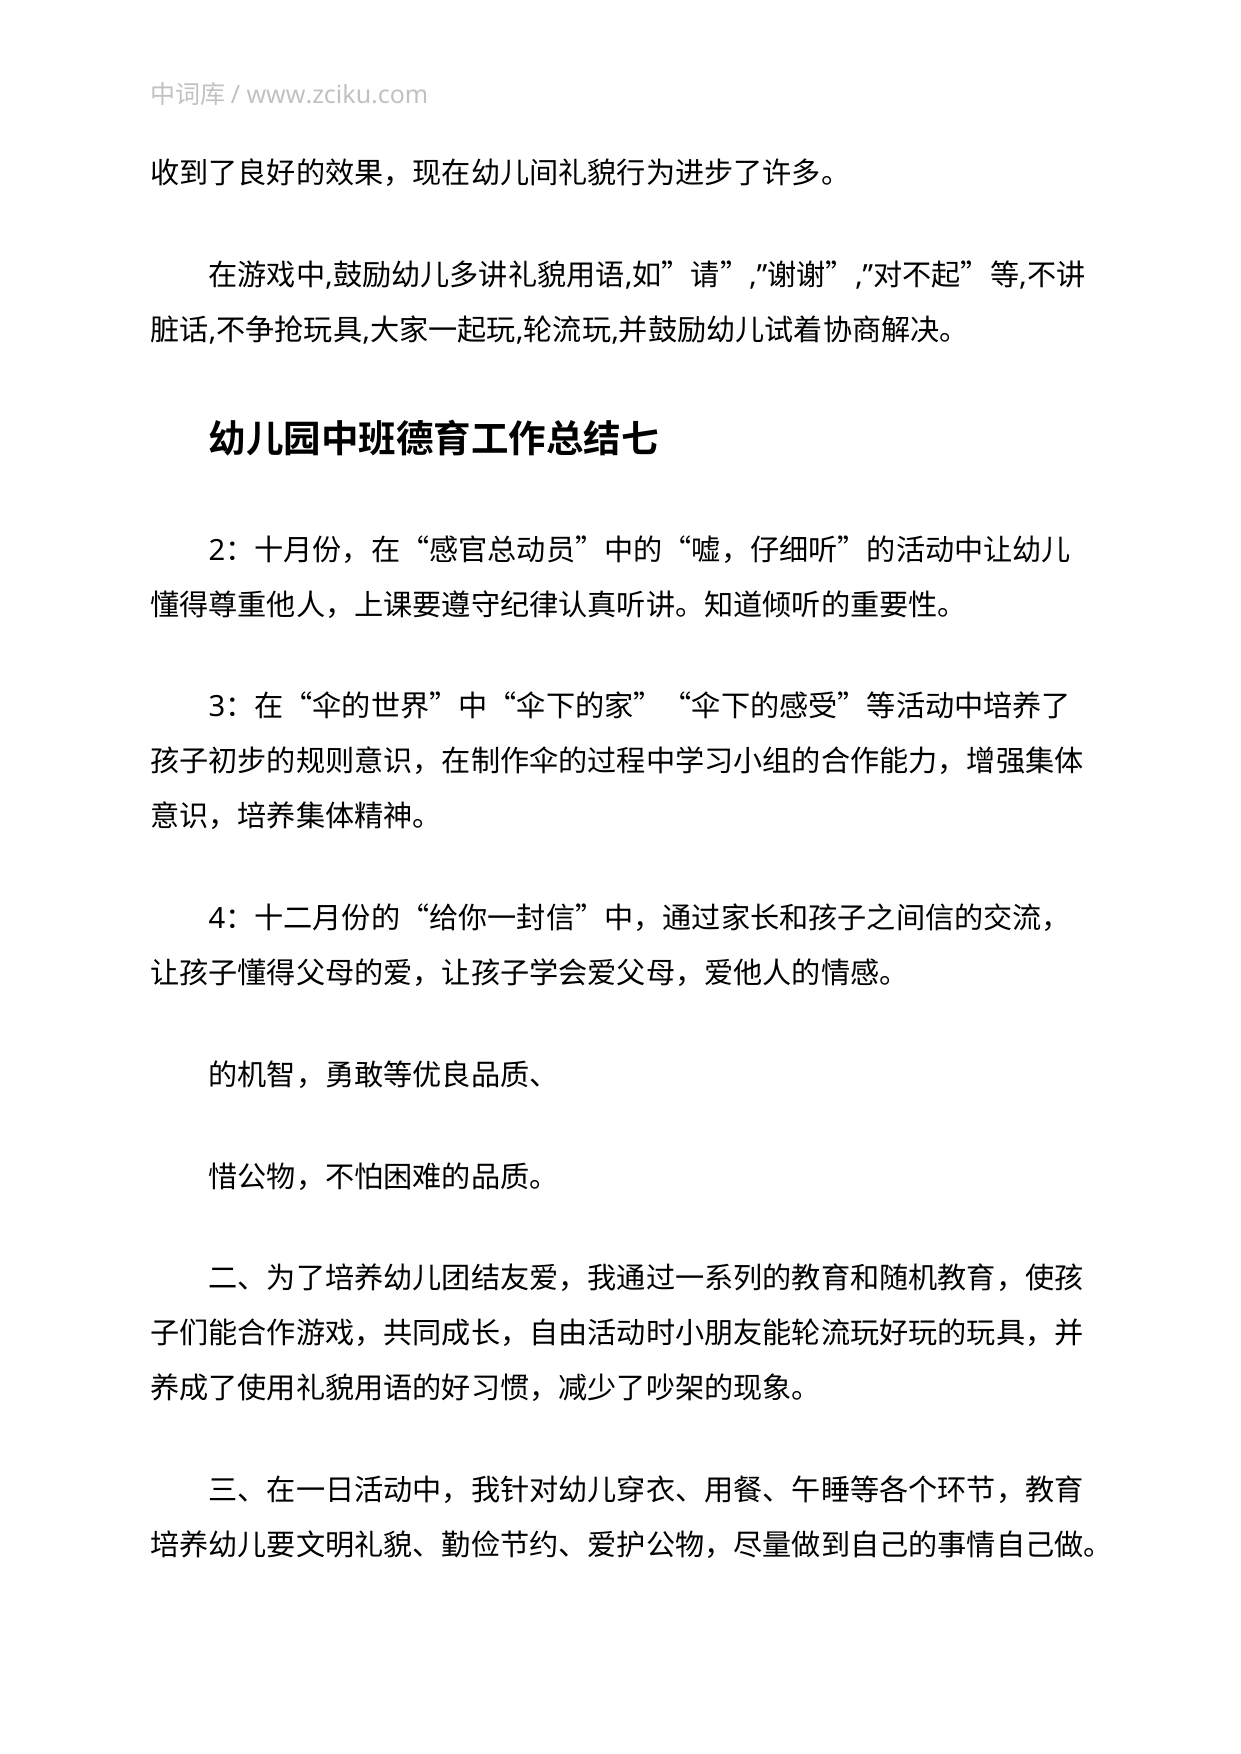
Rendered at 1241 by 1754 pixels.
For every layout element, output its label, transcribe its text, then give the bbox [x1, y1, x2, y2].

text 三、在一日活动中，我针对幼儿穿衣、用餐、午睡等各个环节，教育培养幼儿要文明礼貌、勤俭节约、爱护公物，尽量做到自己的事情自己做。 [150, 1466, 1090, 1564]
text 的机智，勇敢等优良品质、 [150, 1051, 1090, 1094]
text 幼儿园中班德育工作总结七 [150, 409, 1090, 463]
text 在游戏中,鼓励幼儿多讲礼貌用语,如”请”,”谢谢”,”对不起”等,不讲脏话,不争抢玩具,大家一起玩,轮流玩,并鼓励幼儿试着协商解决。 [150, 252, 1090, 349]
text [150, 150, 1090, 192]
text 2：十月份，在“感官总动员”中的“嘘，仔细听”的活动中让幼儿懂得尊重他人，上课要遵守纪律认真听讲。知道倾听的重要性。 [150, 526, 1090, 623]
text 4：十二月份的“给你一封信”中，通过家长和孩子之间信的交流，让孩子懂得父母的爱，让孩子学会爱父母，爱他人的情感。 [150, 894, 1090, 992]
text 二、为了培养幼儿团结友爱，我通过一系列的教育和随机教育，使孩子们能合作游戏，共同成长，自由活动时小朋友能轮流玩好玩的玩具，并养成了使用礼貌用语的好习惯，减少了吵架的现象。 [150, 1255, 1090, 1407]
text 3：在“伞的世界”中“伞下的家”“伞下的感受”等活动中培养了孩子初步的规则意识，在制作伞的过程中学习小组的合作能力，增强集体意识，培养集体精神。 [150, 683, 1090, 835]
text 惜公物，不怕困难的品质。 [150, 1153, 1090, 1195]
